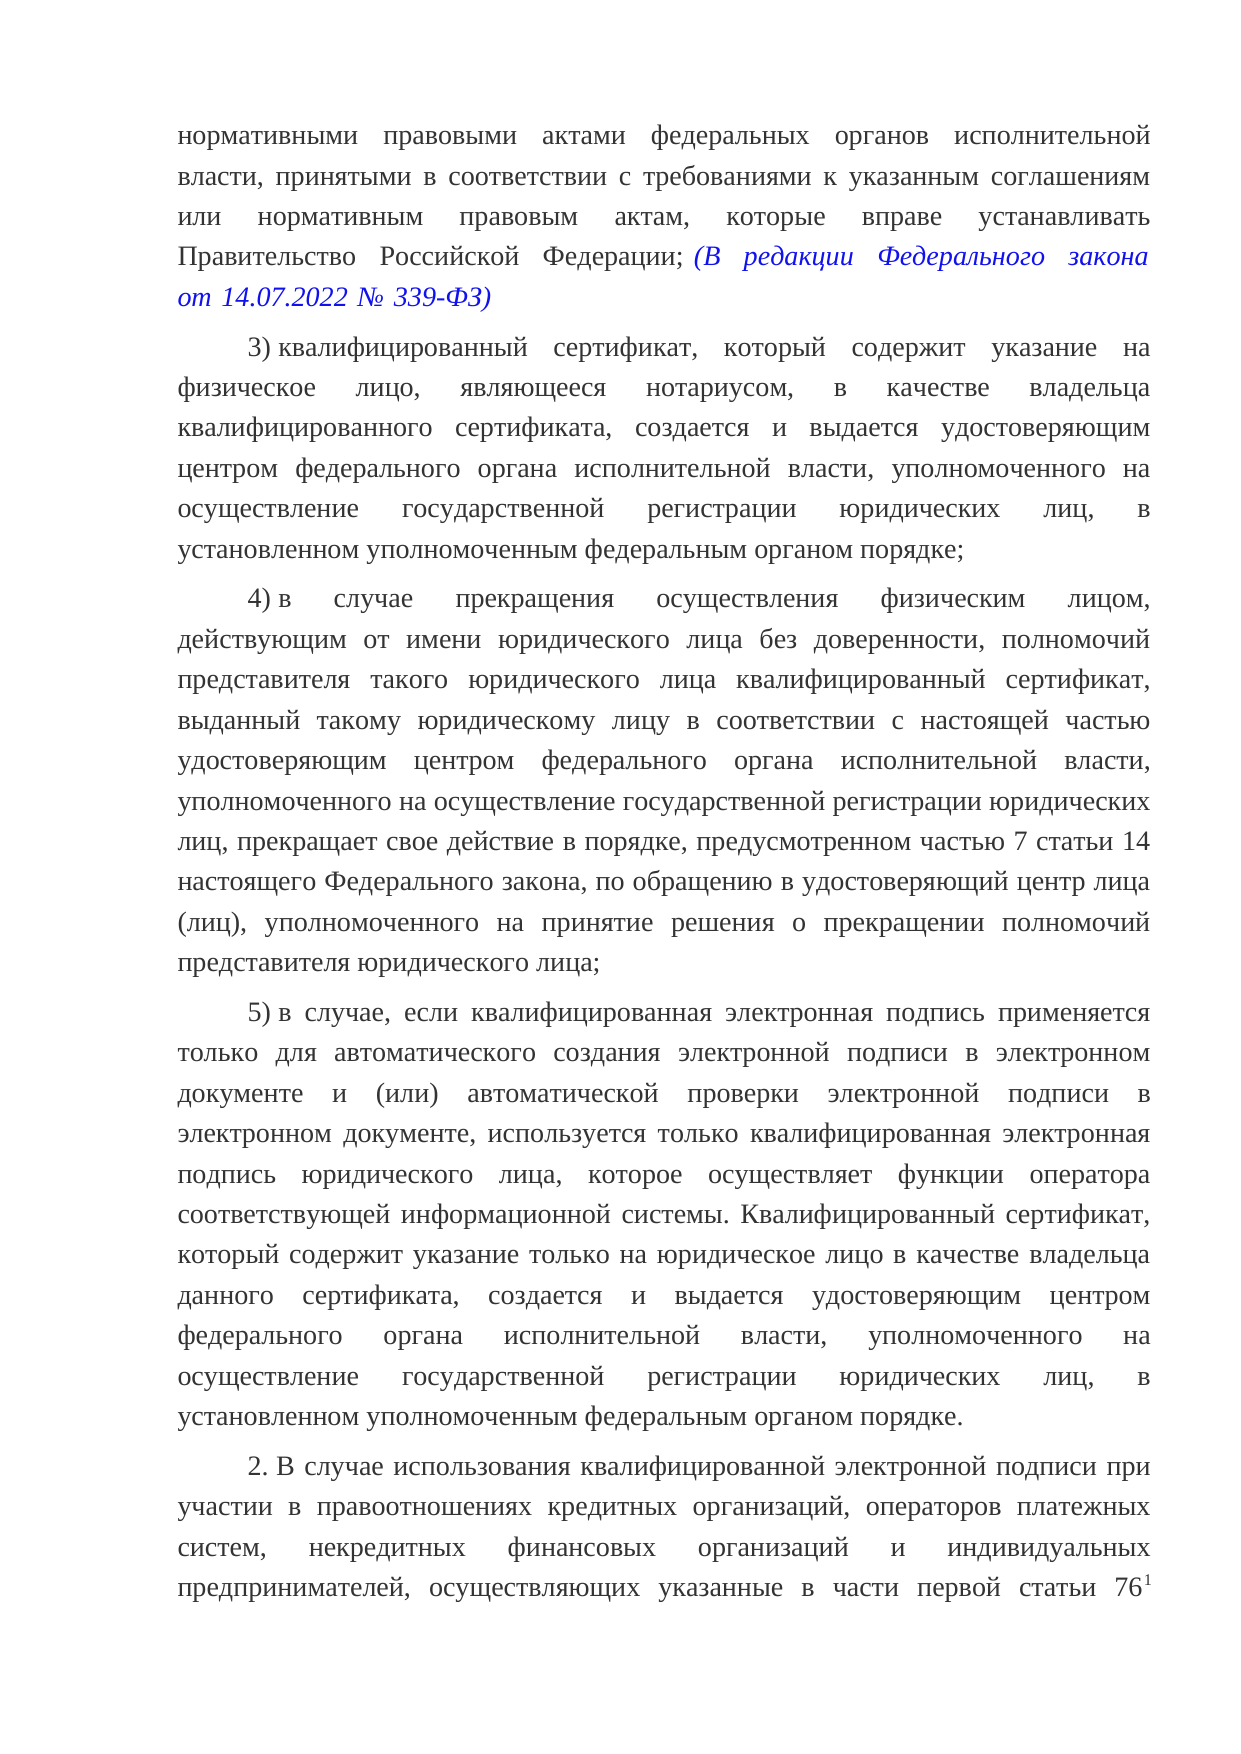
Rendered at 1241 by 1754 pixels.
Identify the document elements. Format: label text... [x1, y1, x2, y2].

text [177, 1449, 1152, 1603]
text 4) в случае прекращения осуществления физическим лицом, действующим от имени юридического лица без доверенности, полномочий представителя такого юридического лица квалифицированный сертификат, выданный такому юридическому лицу в соответствии с настоящей частью удостоверяющим центром федерального органа исполнительной власти, уполномоченного на осуществление государственной регистрации юридических лиц, прекращает свое действие в порядке, предусмотренном частью 7 статьи 14 настоящего Федерального закона, по обращению в удостоверяющий центр лица (лиц), уполномоченного на принятие решения о прекращении полномочий представителя юридического лица; [177, 581, 1152, 978]
text 3) квалифицированный сертификат, который содержит указание на физическое лицо, являющееся нотариусом, в качестве владельца квалифицированного сертификата, создается и выдается удостоверяющим центром федерального органа исполнительной власти, уполномоченного на осуществление государственной регистрации юридических лиц, в установленном уполномоченным федеральным органом порядке; [177, 329, 1152, 564]
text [177, 118, 1152, 312]
text 5) в случае, если квалифицированная электронная подпись применяется только для автоматического создания электронной подписи в электронном документе и (или) автоматической проверки электронной подписи в электронном документе, используется только квалифицированная электронная подпись юридического лица, которое осуществляет функции оператора соответствующей информационной системы. Квалифицированный сертификат, который содержит указание только на юридическое лицо в качестве владельца данного сертификата, создается и выдается удостоверяющим центром федерального органа исполнительной власти, уполномоченного на осуществление государственной регистрации юридических лиц, в установленном уполномоченным федеральным органом порядке. [177, 995, 1152, 1432]
